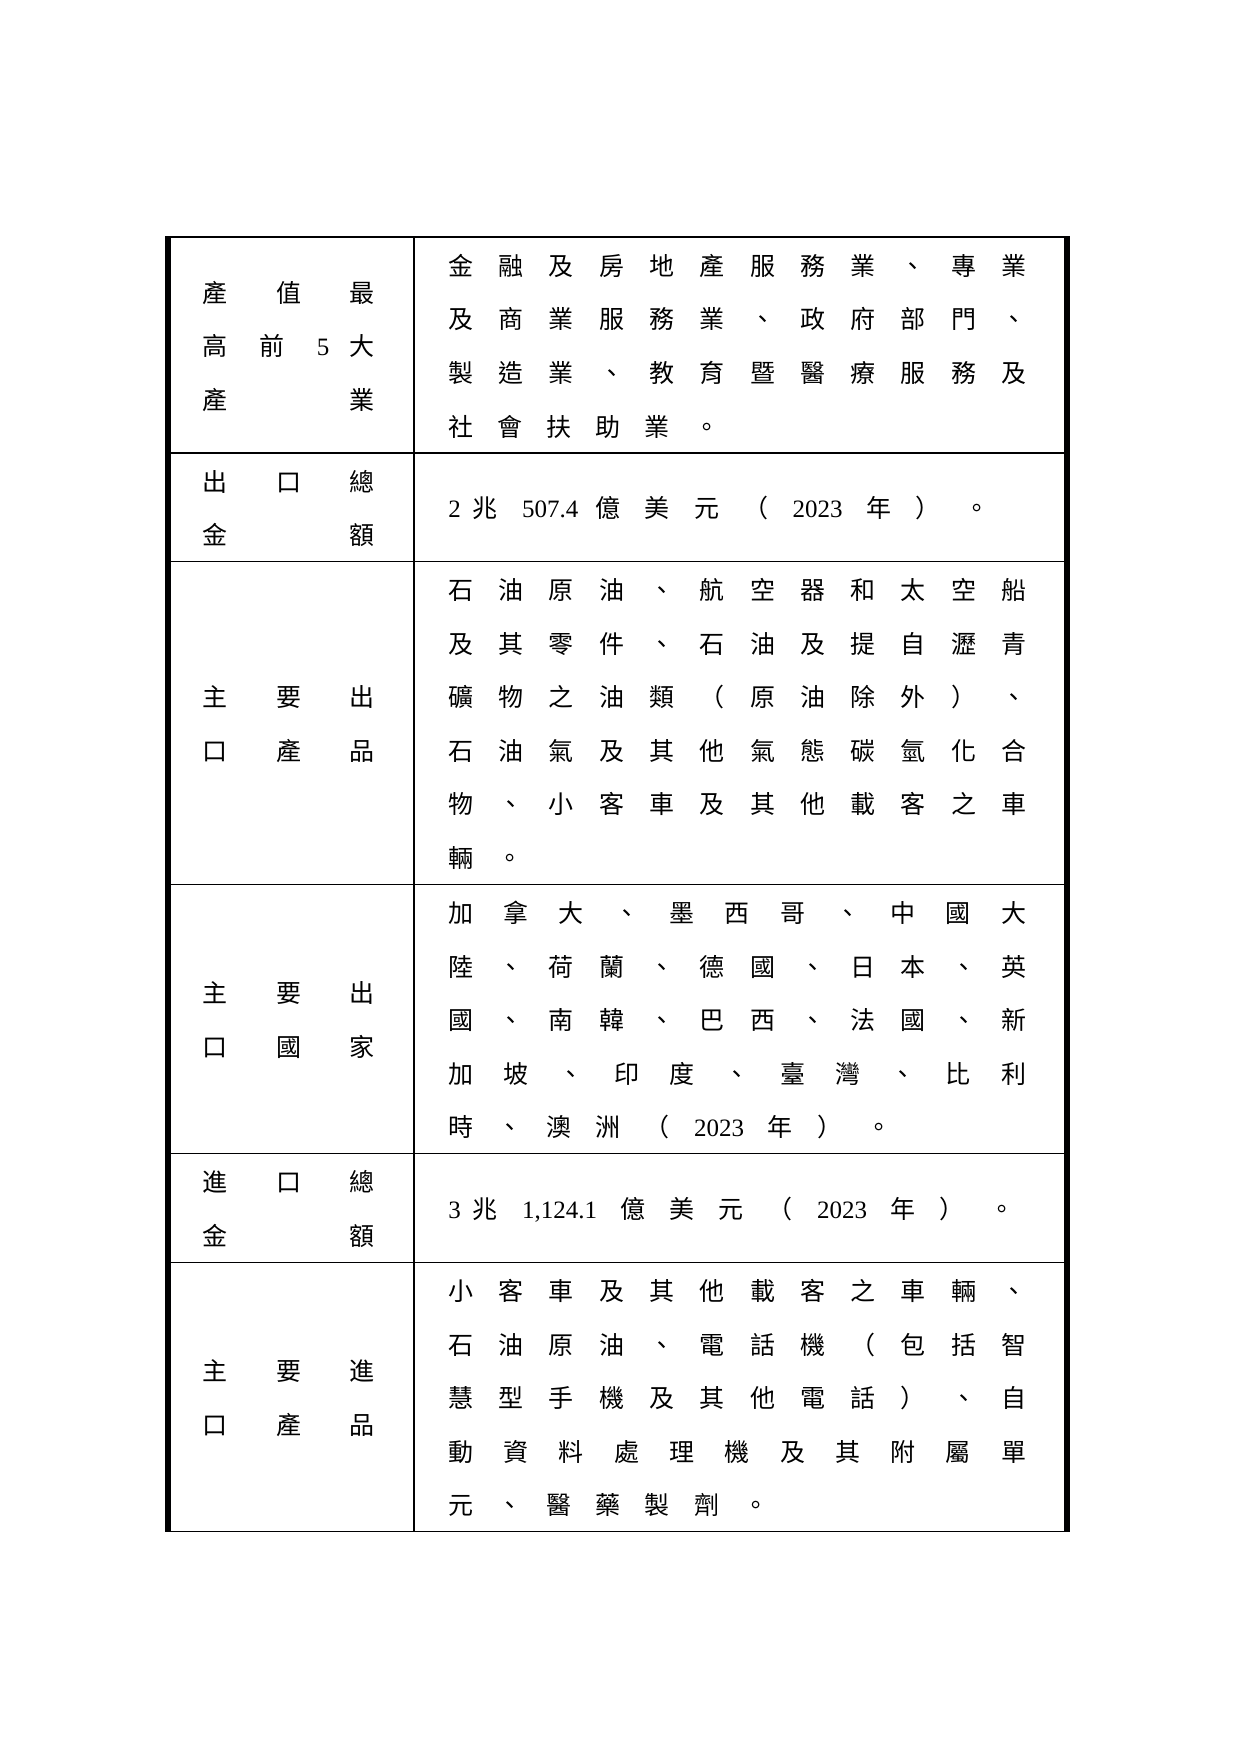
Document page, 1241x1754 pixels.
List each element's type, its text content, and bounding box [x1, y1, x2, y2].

table_cell 3兆1,124.1億美元（2023年）。 [415, 1154, 1064, 1261]
table_cell 主要出口產品 [171, 562, 413, 883]
table_cell 小客車及其他載客之車輛、石油原油、電話機（包括智慧型手機及其他電話）、自動資料處理機及其附屬單元、醫藥製劑。 [415, 1263, 1064, 1531]
table_cell 主要進口產品 [171, 1263, 413, 1531]
table_cell 金融及房地產服務業、專業及商業服務業、政府部門、製造業、教育暨醫療服務及社會扶助業。 [415, 238, 1064, 452]
table_cell 2兆507.4億美元（2023年）。 [415, 454, 1064, 561]
table_cell 進口總金額 [171, 1154, 413, 1261]
table_cell 出口總金額 [171, 454, 413, 561]
table_cell 主要出口國家 [171, 885, 413, 1153]
table_cell 產值最高前5大產業 [171, 238, 413, 452]
table_cell 石油原油、航空器和太空船及其零件、石油及提自瀝青礦物之油類（原油除外）、石油氣及其他氣態碳氫化合物、小客車及其他載客之車輛。 [415, 562, 1064, 883]
table_cell 加拿大、墨西哥、中國大陸、荷蘭、德國、日本、英國、南韓、巴西、法國、新加坡、印度、臺灣、比利時、澳洲（2023年）。 [415, 885, 1064, 1153]
